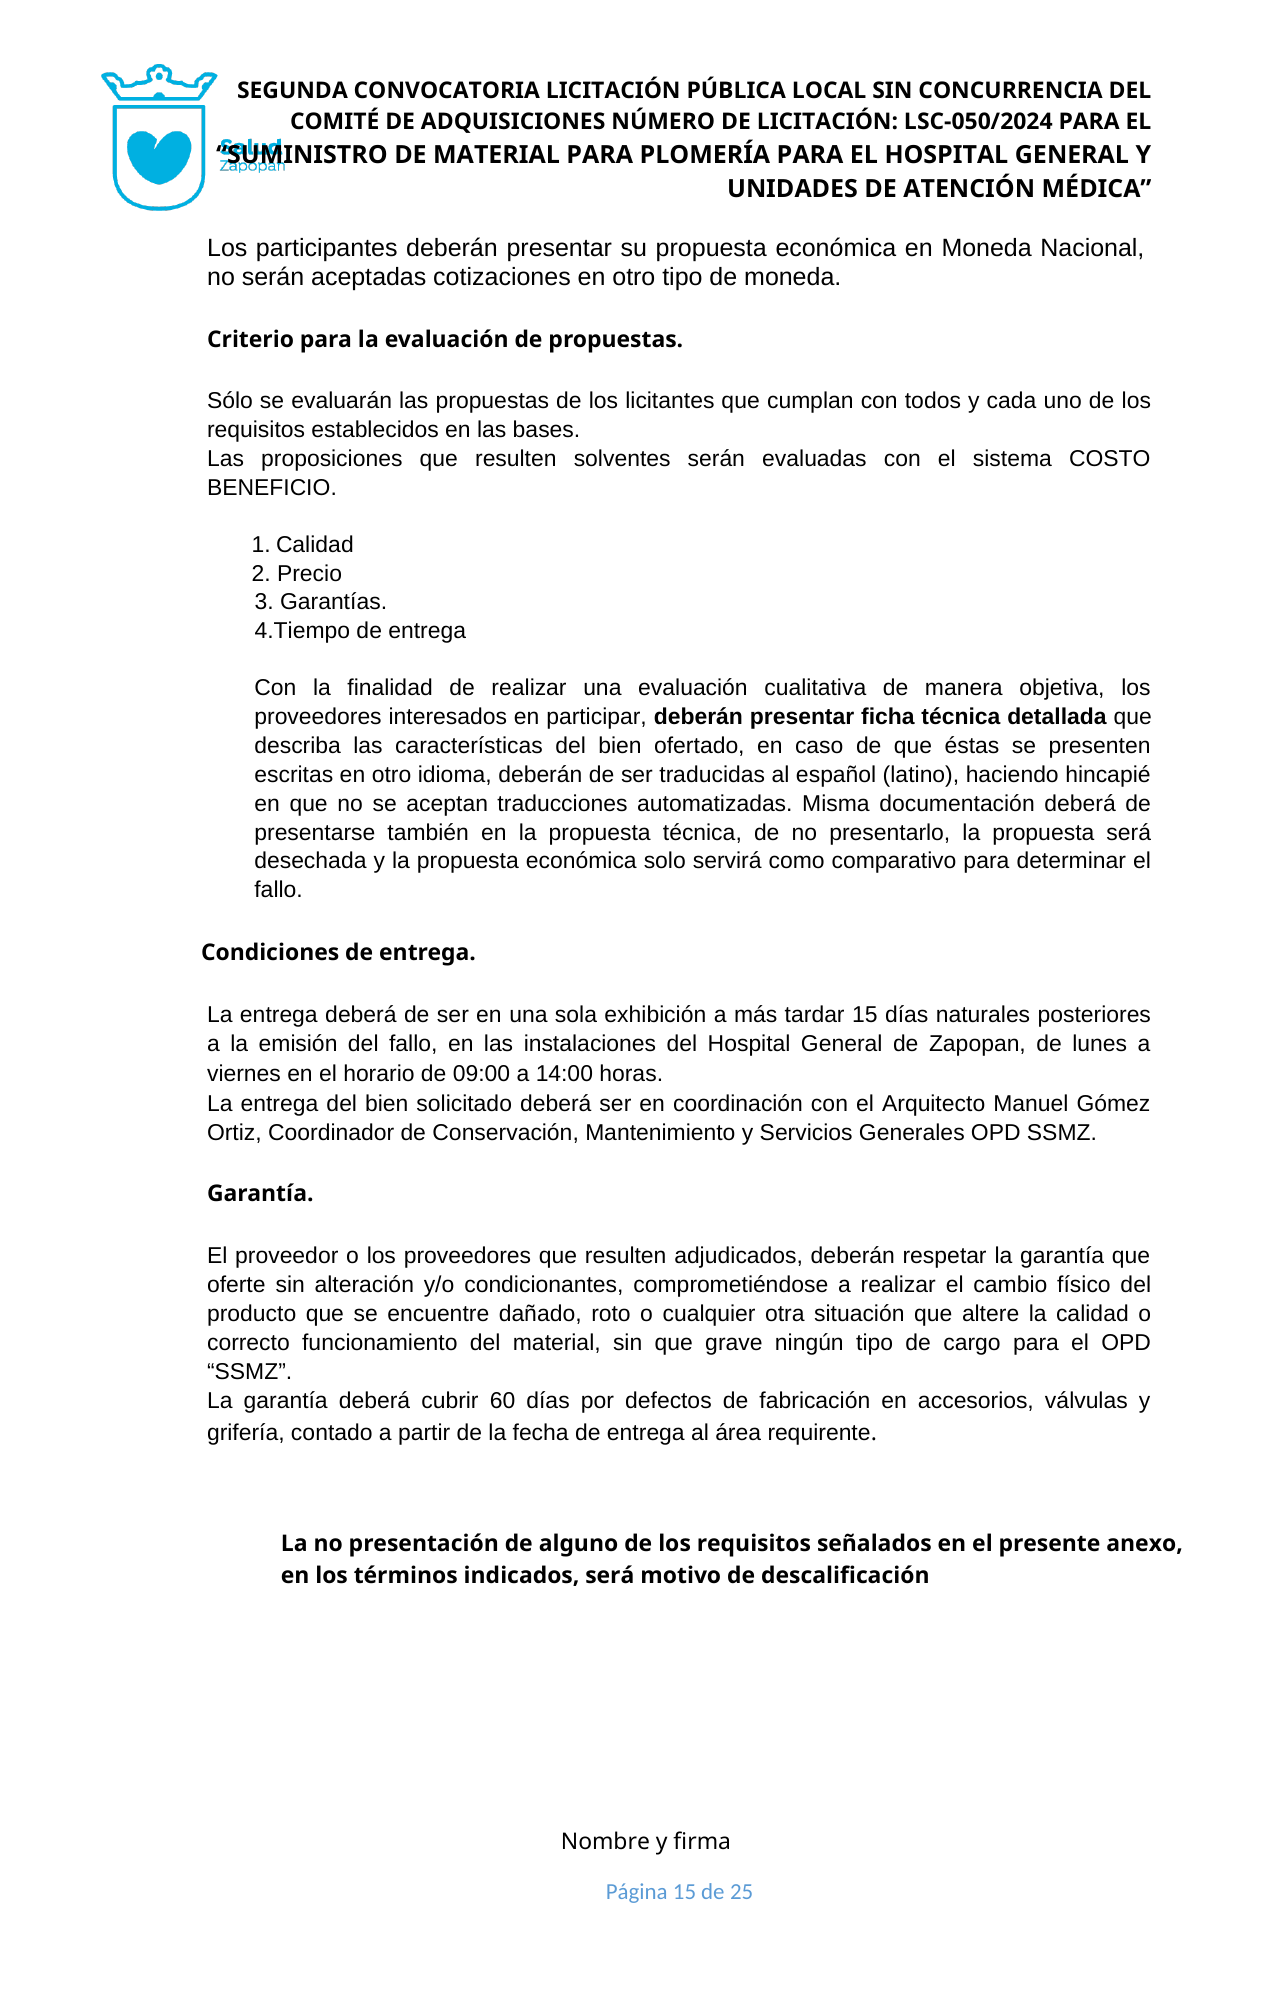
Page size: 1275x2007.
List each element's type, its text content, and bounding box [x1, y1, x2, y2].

list 3. Garantías. [248, 588, 1152, 615]
list Con la finalidad de realizar una evaluación cualitativa de manera objetiva, los proveedores interesados en participar, deberán presentar ficha técnica detallada que describa las características del bien ofertado, en caso de que éstas se presenten escritas en otro idioma, deberán de ser traducidas al español (latino), haciendo hincapié en que no se aceptan traducciones automatizadas. Misma documentación deberá de presentarse también en la propuesta técnica, de no presentarlo, la propuesta será desechada y la propuesta económica solo servirá como comparativo para determinar el fallo. [254, 674, 1152, 903]
list Las proposiciones que resulten solventes serán evaluadas con el sistema COSTO BENEFICIO. [207, 444, 1152, 500]
list La entrega deberá de ser en una sola exhibición a más tardar 15 días naturales posteriores a la emisión del fallo, en las instalaciones del Hospital General de Zapopan, de lunes a viernes en el horario de 09:00 a 14:00 horas. [207, 1001, 1152, 1087]
list La entrega del bien solicitado deberá ser en coordinación con el Arquitecto Manuel Gómez Ortiz, Coordinador de Conservación, Mantenimiento y Servicios Generales OPD SSMZ. [207, 1090, 1152, 1145]
list Garantía. [207, 1177, 1152, 1208]
list Nombre y firma [251, 1825, 1152, 1857]
list 4.Tiempo de entrega [248, 617, 1152, 643]
text La no presentación de alguno de los requisitos señalados en el presente anexo, [281, 1527, 1205, 1559]
list 2. Precio [207, 560, 1152, 586]
list La garantía deberá cubrir 60 días por defectos de fabricación en accesorios, válvulas y grifería, contado a partir de la fecha de entrega al área requirente. [207, 1387, 1152, 1447]
picture [97, 63, 290, 220]
list Condiciones de entrega. [201, 936, 1152, 967]
list El proveedor o los proveedores que resulten adjudicados, deberán respetar la garantía que oferte sin alteración y/o condicionantes, comprometiéndose a realizar el cambio físico del producto que se encuentre dañado, roto o cualquier otra situación que altere la calidad o correcto funcionamiento del material, sin que grave ningún tipo de cargo para el OPD “SSMZ”. [207, 1242, 1152, 1384]
list 1. Calidad [207, 531, 1152, 558]
text Criterio para la evaluación de propuestas. [207, 323, 1205, 354]
text Los participantes deberán presentar su propuesta económica en Moneda Nacional, no serán aceptadas cotizaciones en otro tipo de moneda. [207, 232, 1146, 291]
picture [108, 68, 211, 96]
list Sólo se evaluarán las propuestas de los licitantes que cumplan con todos y cada uno de los requisitos establecidos en las bases. [207, 387, 1152, 442]
text en los términos indicados, será motivo de descalificación [281, 1559, 1205, 1590]
